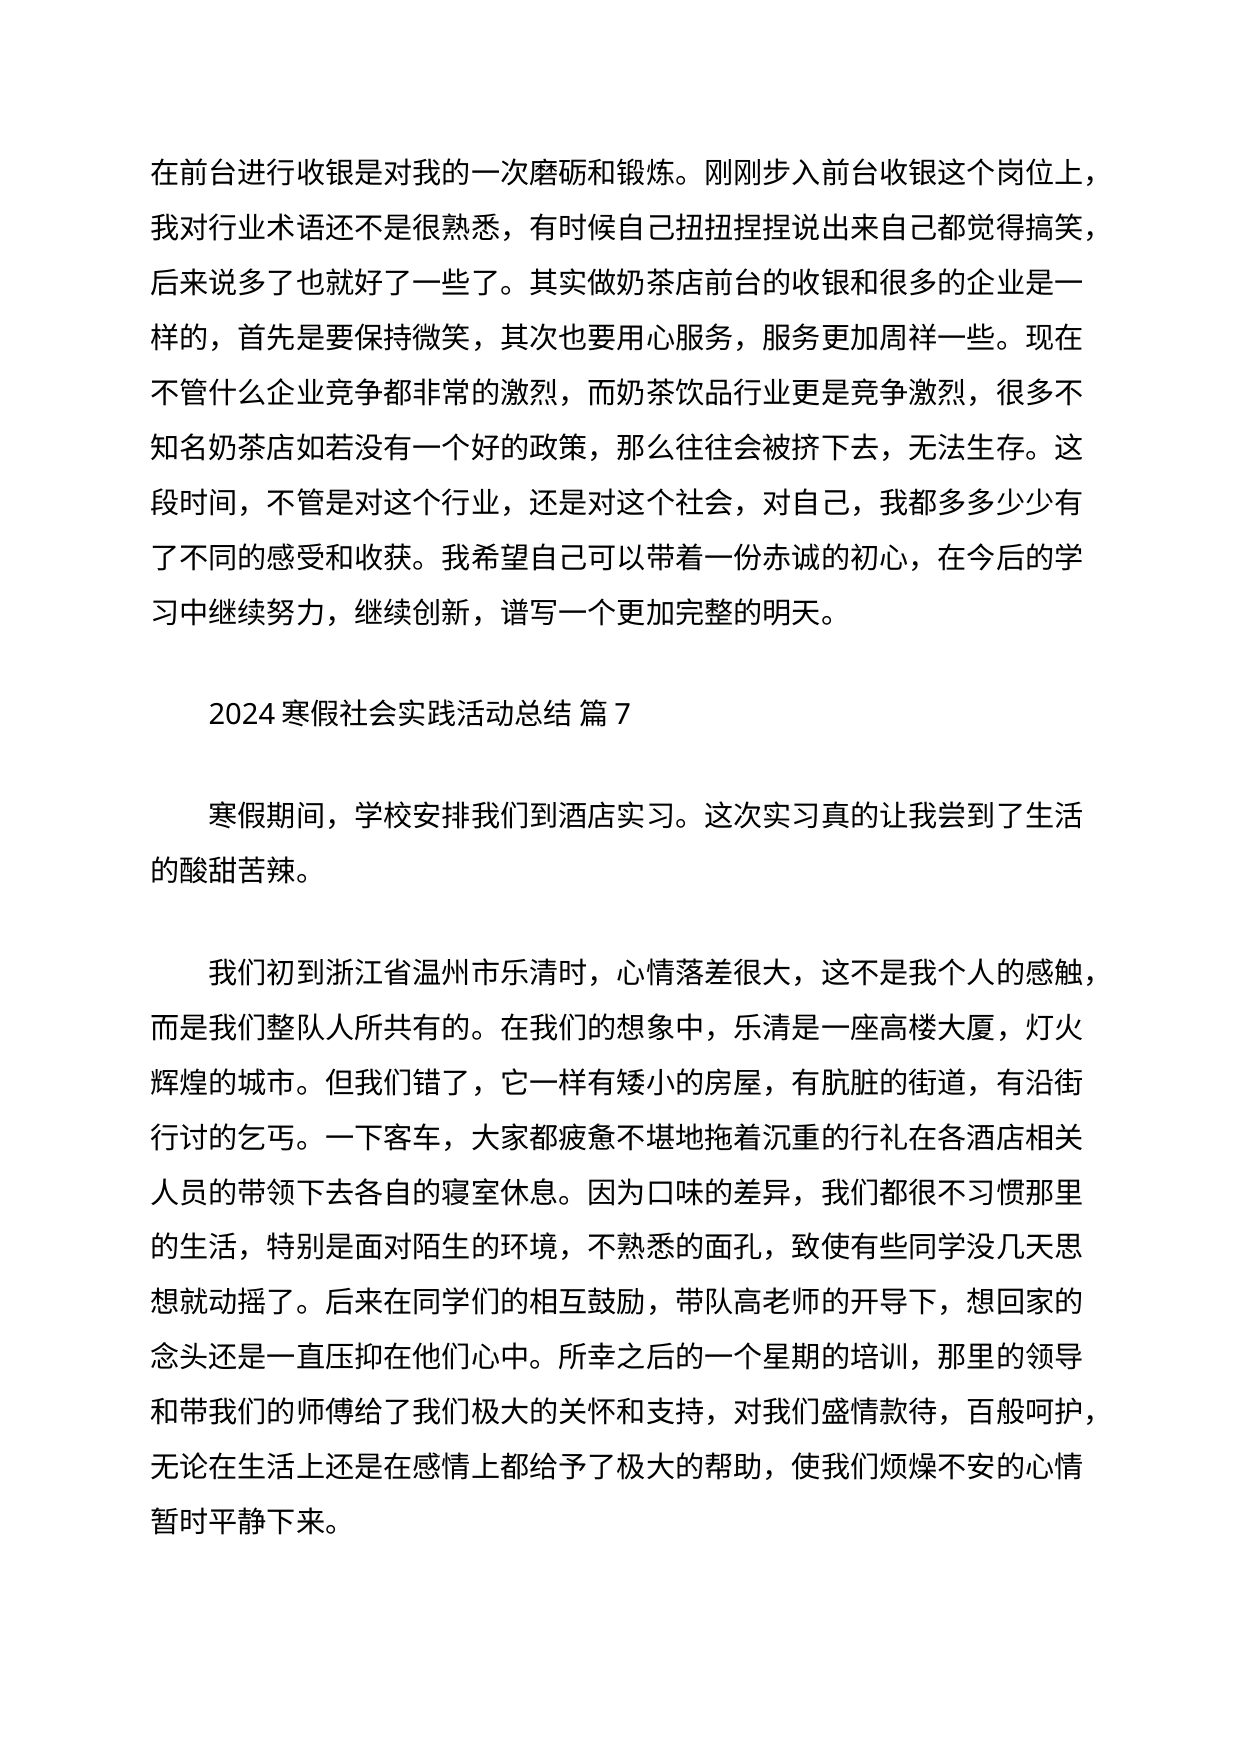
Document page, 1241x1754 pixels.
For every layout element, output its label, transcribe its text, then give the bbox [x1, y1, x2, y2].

text 寒假期间，学校安排我们到酒店实习。这次实习真的让我尝到了生活的酸甜苦辣。 [150, 793, 1090, 890]
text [150, 150, 1090, 631]
text 2024寒假社会实践活动总结 篇7 [150, 691, 1090, 733]
text 我们初到浙江省温州市乐清时，心情落差很大，这不是我个人的感触，而是我们整队人所共有的。在我们的想象中，乐清是一座高楼大厦，灯火辉煌的城市。但我们错了，它一样有矮小的房屋，有肮脏的街道，有沿街行讨的乞丐。一下客车，大家都疲惫不堪地拖着沉重的行礼在各酒店相关人员的带领下去各自的寝室休息。因为口味的差异，我们都很不习惯那里的生活，特别是面对陌生的环境，不熟悉的面孔，致使有些同学没几天思想就动摇了。后来在同学们的相互鼓励，带队高老师的开导下，想回家的念头还是一直压抑在他们心中。所幸之后的一个星期的培训，那里的领导和带我们的师傅给了我们极大的关怀和支持，对我们盛情款待，百般呵护，无论在生活上还是在感情上都给予了极大的帮助，使我们烦燥不安的心情暂时平静下来。 [150, 949, 1090, 1541]
